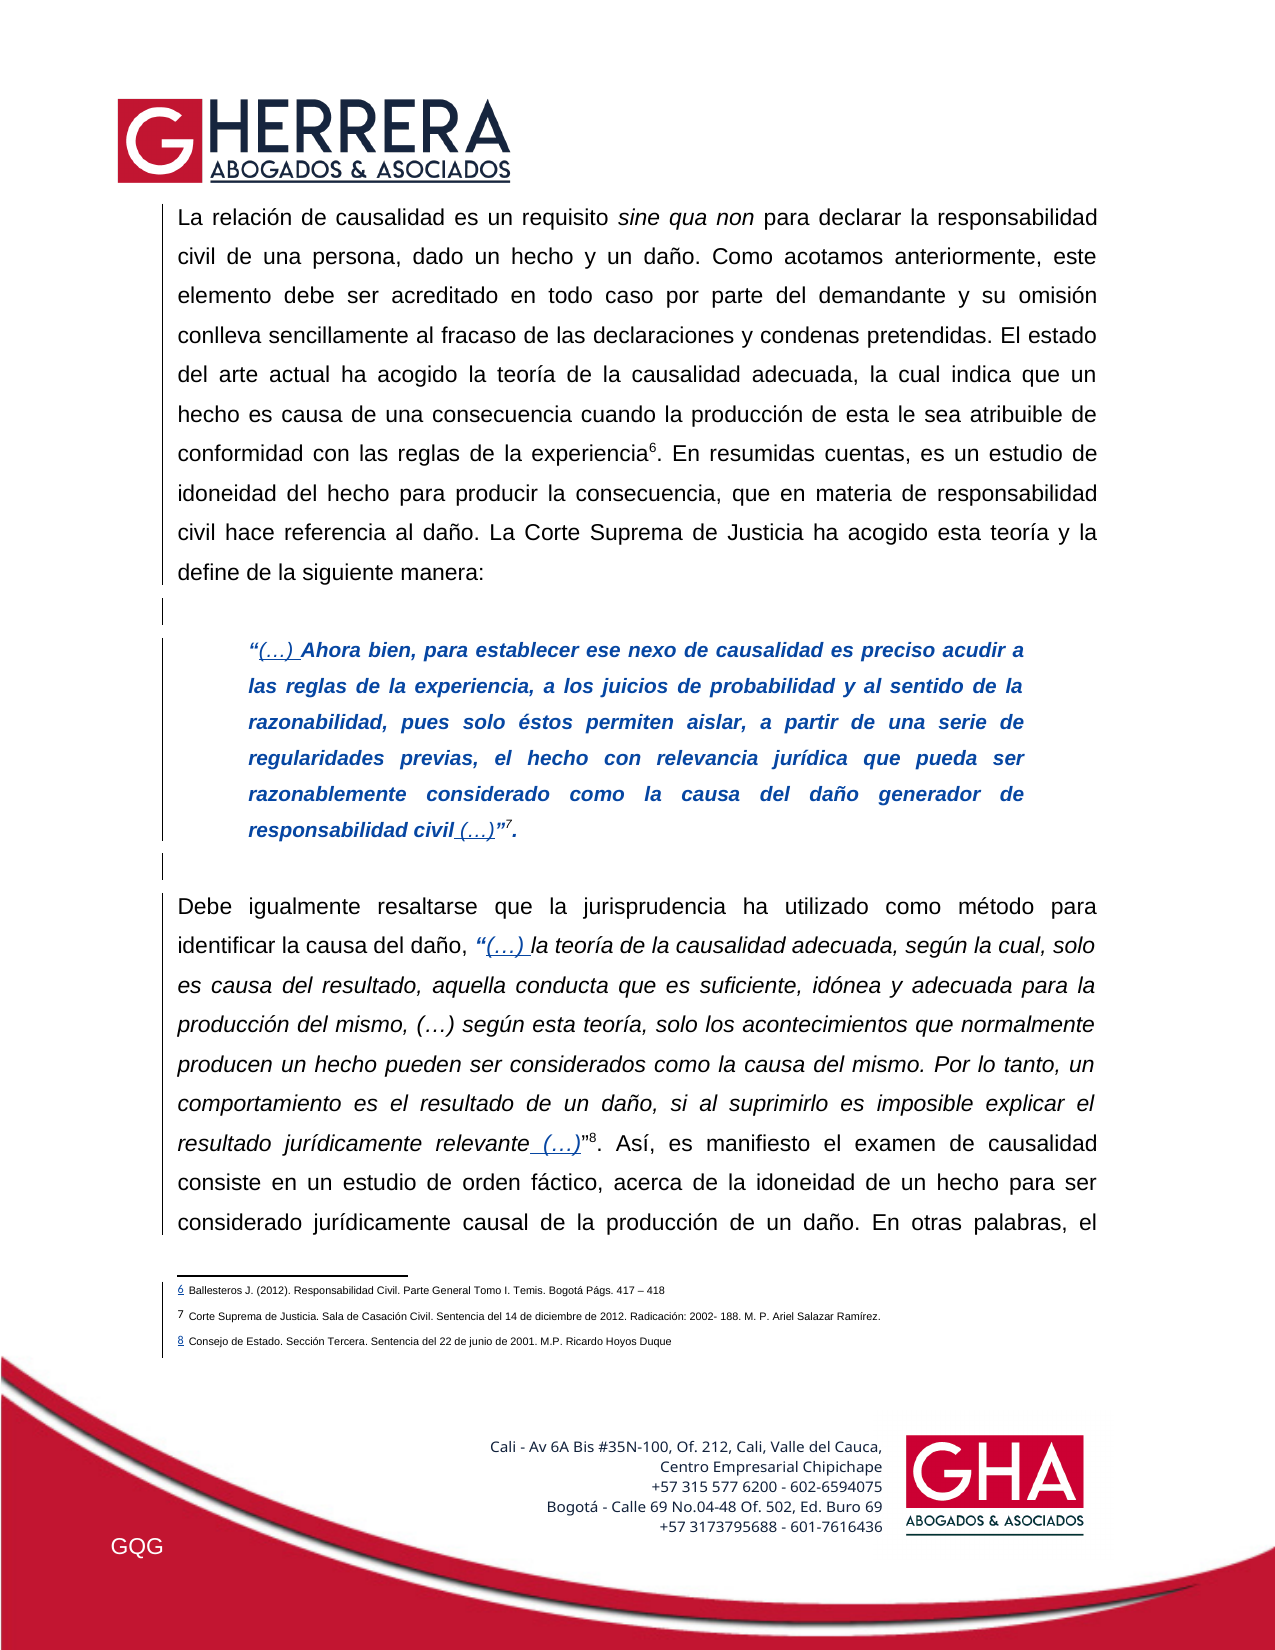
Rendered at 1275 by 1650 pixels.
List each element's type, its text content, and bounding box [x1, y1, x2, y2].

picture [97, 75, 530, 206]
picture [0, 1343, 1275, 1650]
text “Ahora bien, para establecer ese nexo de causalidad es preciso acudir a las reglas de la experiencia, a los juicios de probabilidad y al sentido de la razonabilidad, pues solo éstos permiten aislar, a partir de una serie de regularidades previas, el hecho con relevancia jurídica que pueda ser razonablemente considerado como la causa del daño generador de responsabilidad civil”. [248, 638, 1027, 841]
text La relación de causalidad es un requisito sine qua non para declarar la responsabilidad civil de una persona, dado un hecho y un daño. Como acotamos anteriormente, este elemento debe ser acreditado en todo caso por parte del demandante y su omisión conlleva sencillamente al fracaso de las declaraciones y condenas pretendidas. El estado del arte actual ha acogido la teoría de la causalidad adecuada, la cual indica que un hecho es causa de una consecuencia cuando la producción de esta le sea atribuible de conformidad con las reglas de la experiencia. En resumidas cuentas, es un estudio de idoneidad del hecho para producir la consecuencia, que en materia de responsabilidad civil hace referencia al daño. La Corte Suprema de Justicia ha acogido esta teoría y la define de la siguiente manera: [177, 203, 1098, 585]
